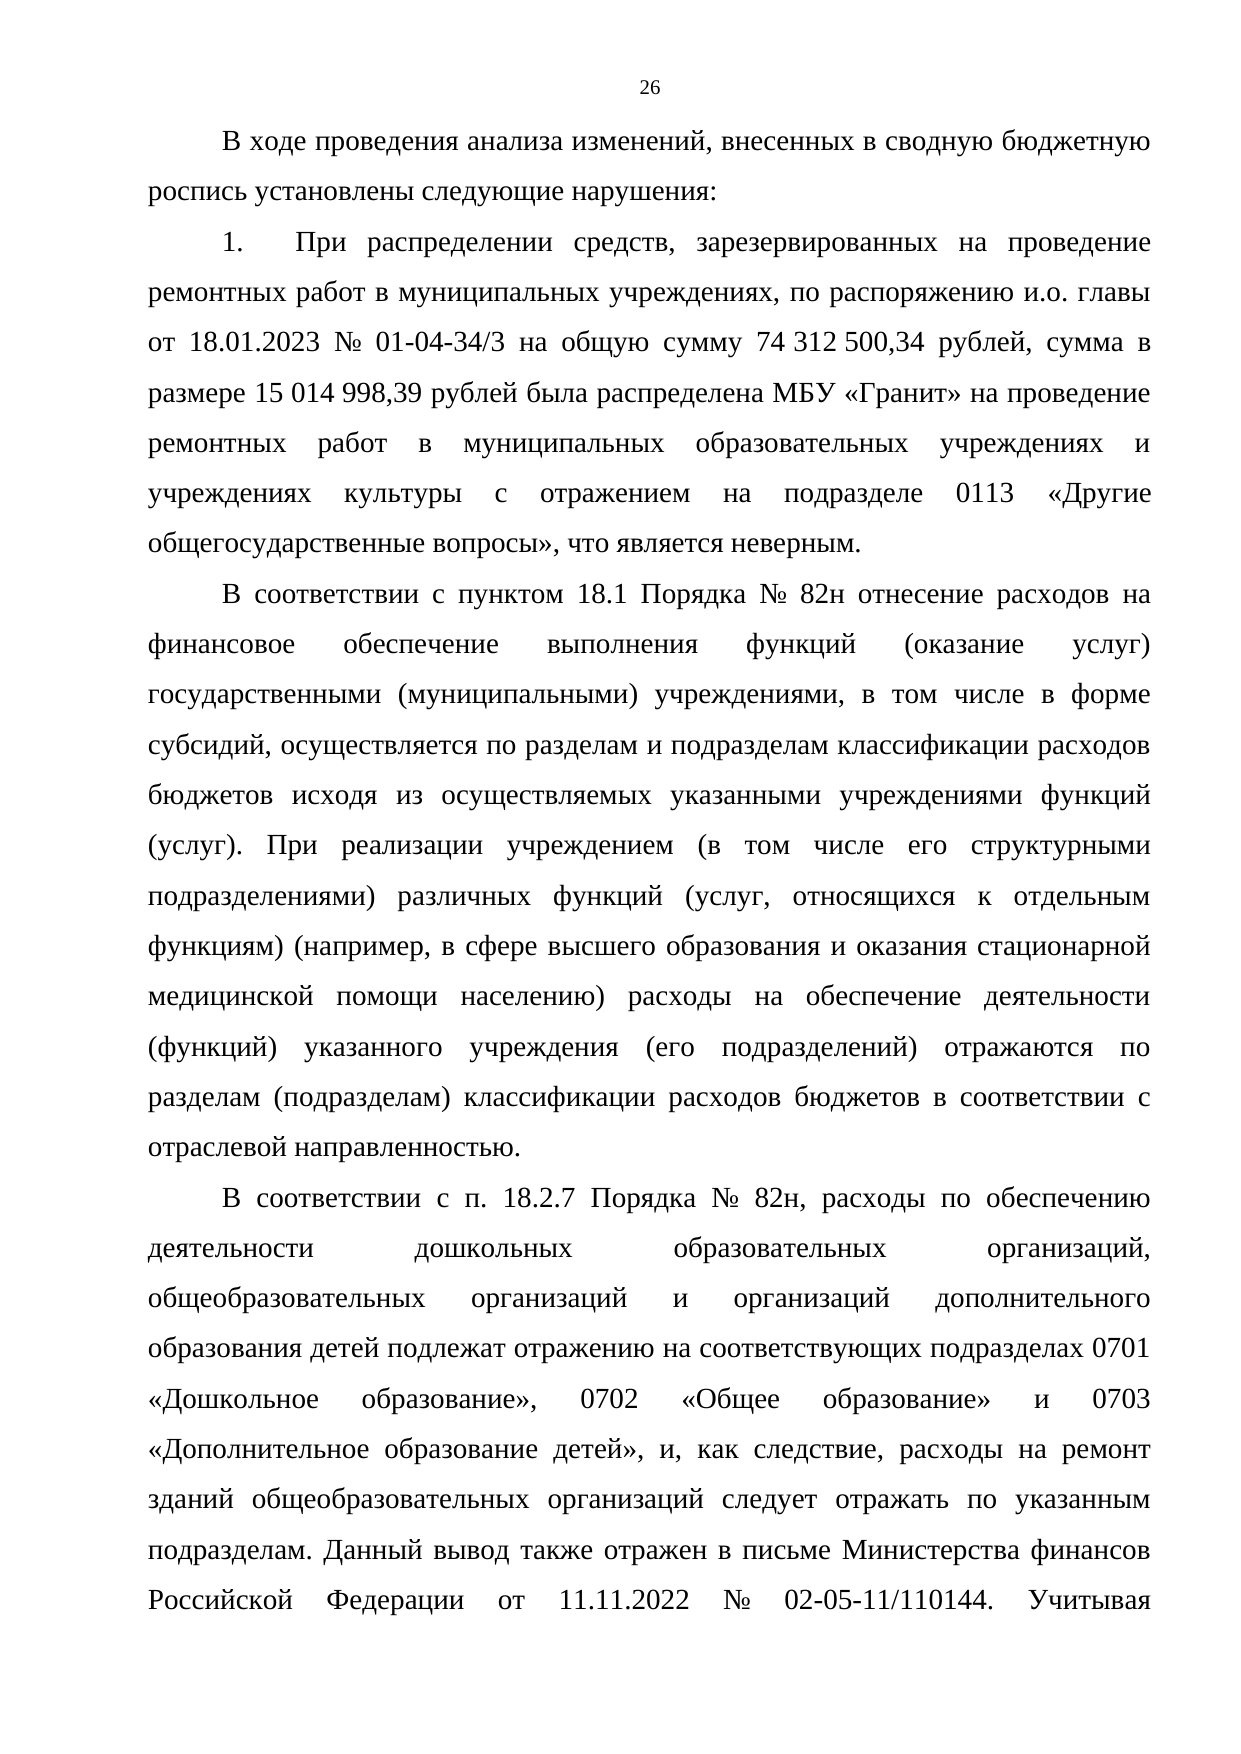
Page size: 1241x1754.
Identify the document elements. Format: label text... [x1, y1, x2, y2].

list При распределении средств, зарезервированных на проведение ремонтных работ в муниципальных учреждениях, по распоряжению и.о. главы от 18.01.2023 № 01-04-34/3 на общую сумму 74 312 500,34 рублей, сумма в размере 15 014 998,39 рублей была распределена МБУ «Гранит» на проведение ремонтных работ в муниципальных образовательных учреждениях и учреждениях культуры с отражением на подразделе 0113 «Другие общегосударственные вопросы», что является неверным. [148, 224, 1152, 559]
list В ходе проведения анализа изменений, внесенных в сводную бюджетную роспись установлены следующие нарушения: [148, 123, 1152, 207]
list В соответствии с пунктом 18.1 Порядка № 82н отнесение расходов на финансовое обеспечение выполнения функций (оказание услуг) государственными (муниципальными) учреждениями, в том числе в форме субсидий, осуществляется по разделам и подразделам классификации расходов бюджетов исходя из осуществляемых указанными учреждениями функций (услуг). При реализации учреждением (в том числе его структурными подразделениями) различных функций (услуг, относящихся к отдельным функциям) (например, в сфере высшего образования и оказания стационарной медицинской помощи населению) расходы на обеспечение деятельности (функций) указанного учреждения (его подразделений) отражаются по разделам (подразделам) классификации расходов бюджетов в соответствии с отраслевой направленностью. [148, 576, 1152, 1163]
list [148, 1180, 1152, 1616]
